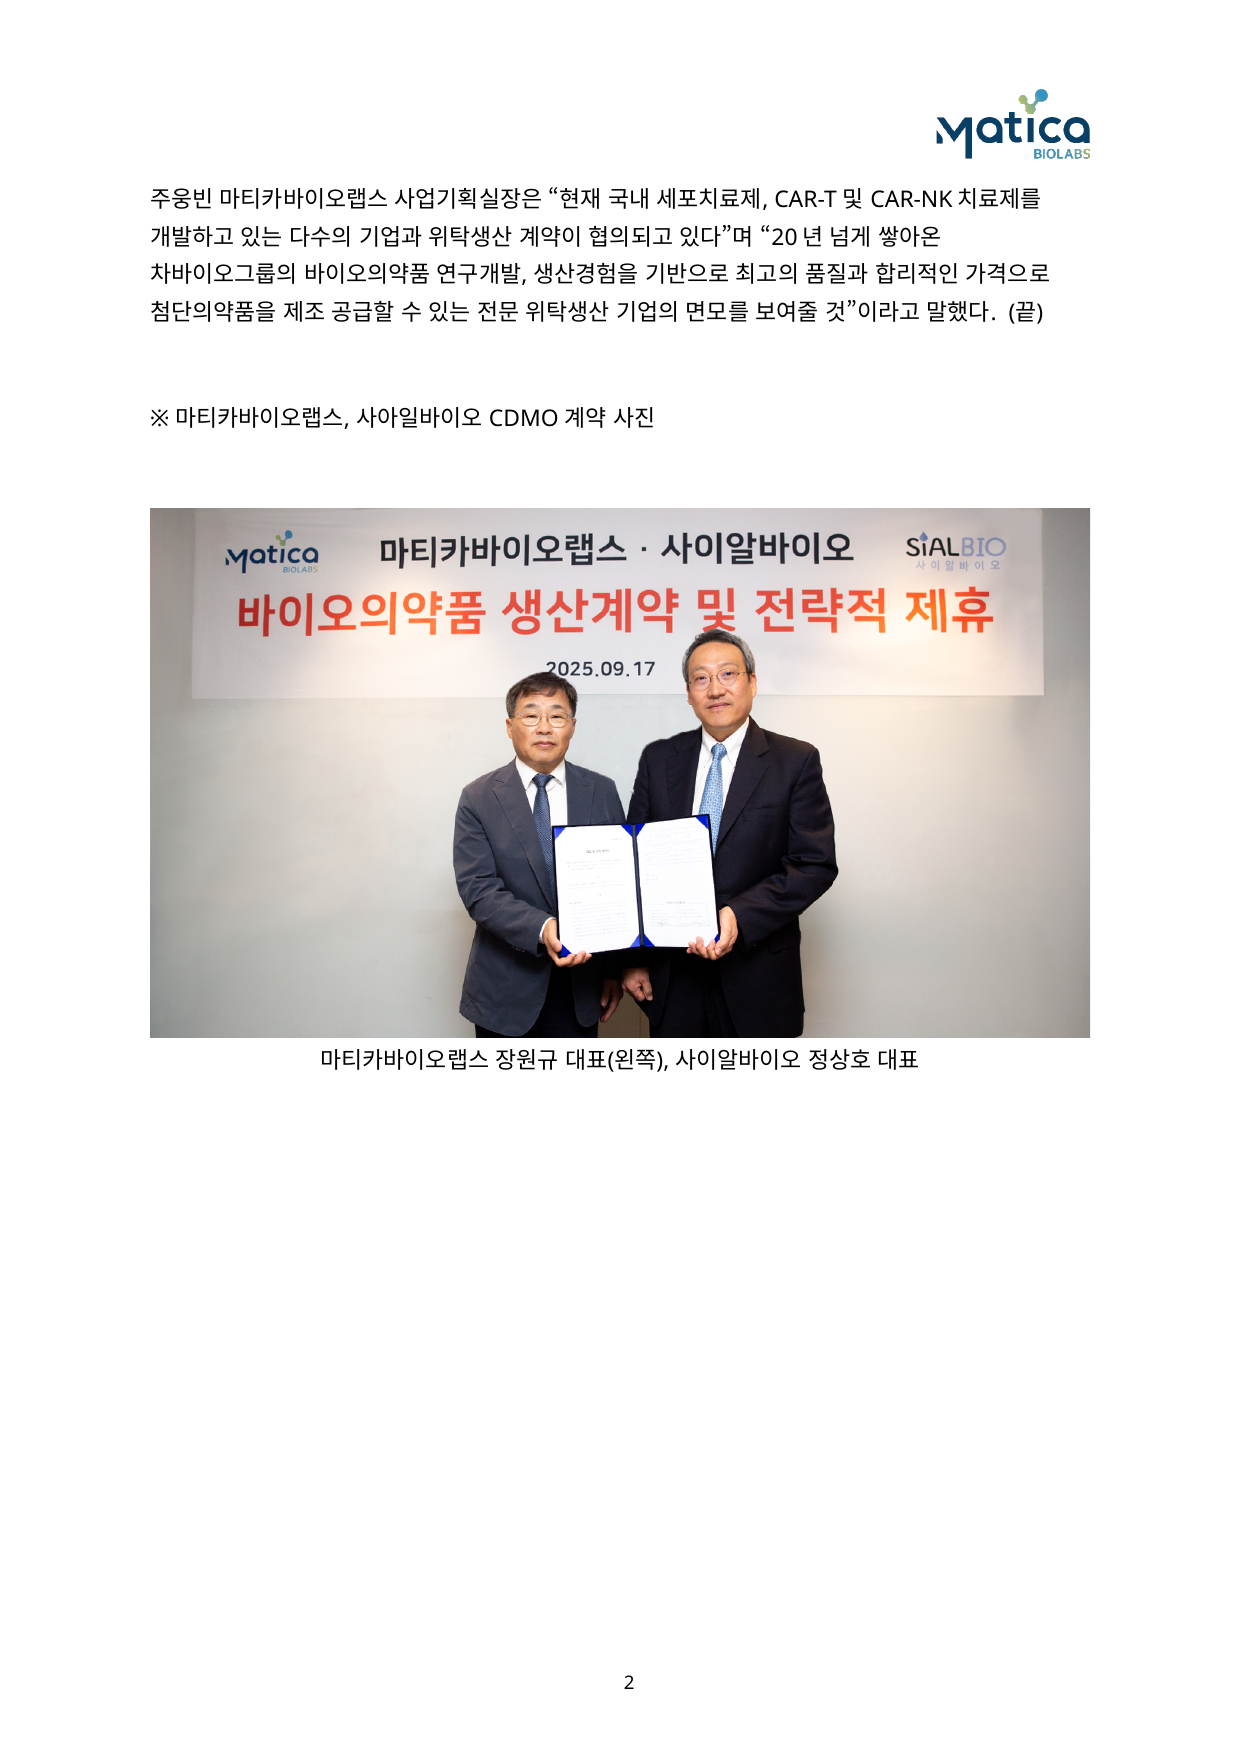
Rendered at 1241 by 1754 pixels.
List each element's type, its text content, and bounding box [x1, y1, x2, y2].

text ※ 마티카바이오랩스, 사아일바이오 CDMO 계약 사진 [150, 396, 1090, 433]
text 주웅빈 마티카바이오랩스 사업기획실장은 “현재 국내 세포치료제, CAR-T 및 CAR-NK치료제를 개발하고 있는 다수의 기업과 위탁생산 계약이 협의되고 있다”며 “20년 넘게 쌓아온 차바이오그룹의 바이오의약품 연구개발, 생산경험을 기반으로 최고의 품질과 합리적인 가격으로 첨단의약품을 제조 공급할 수 있는 전문 위탁생산 기업의 면모를 보여줄 것”이라고 말했다. (끝) [150, 177, 1090, 327]
picture [150, 508, 1091, 1038]
text 마티카바이오랩스 장원규 대표(왼쪽), 사이알바이오 정상호 대표 [150, 1038, 1090, 1075]
picture [935, 88, 1091, 160]
